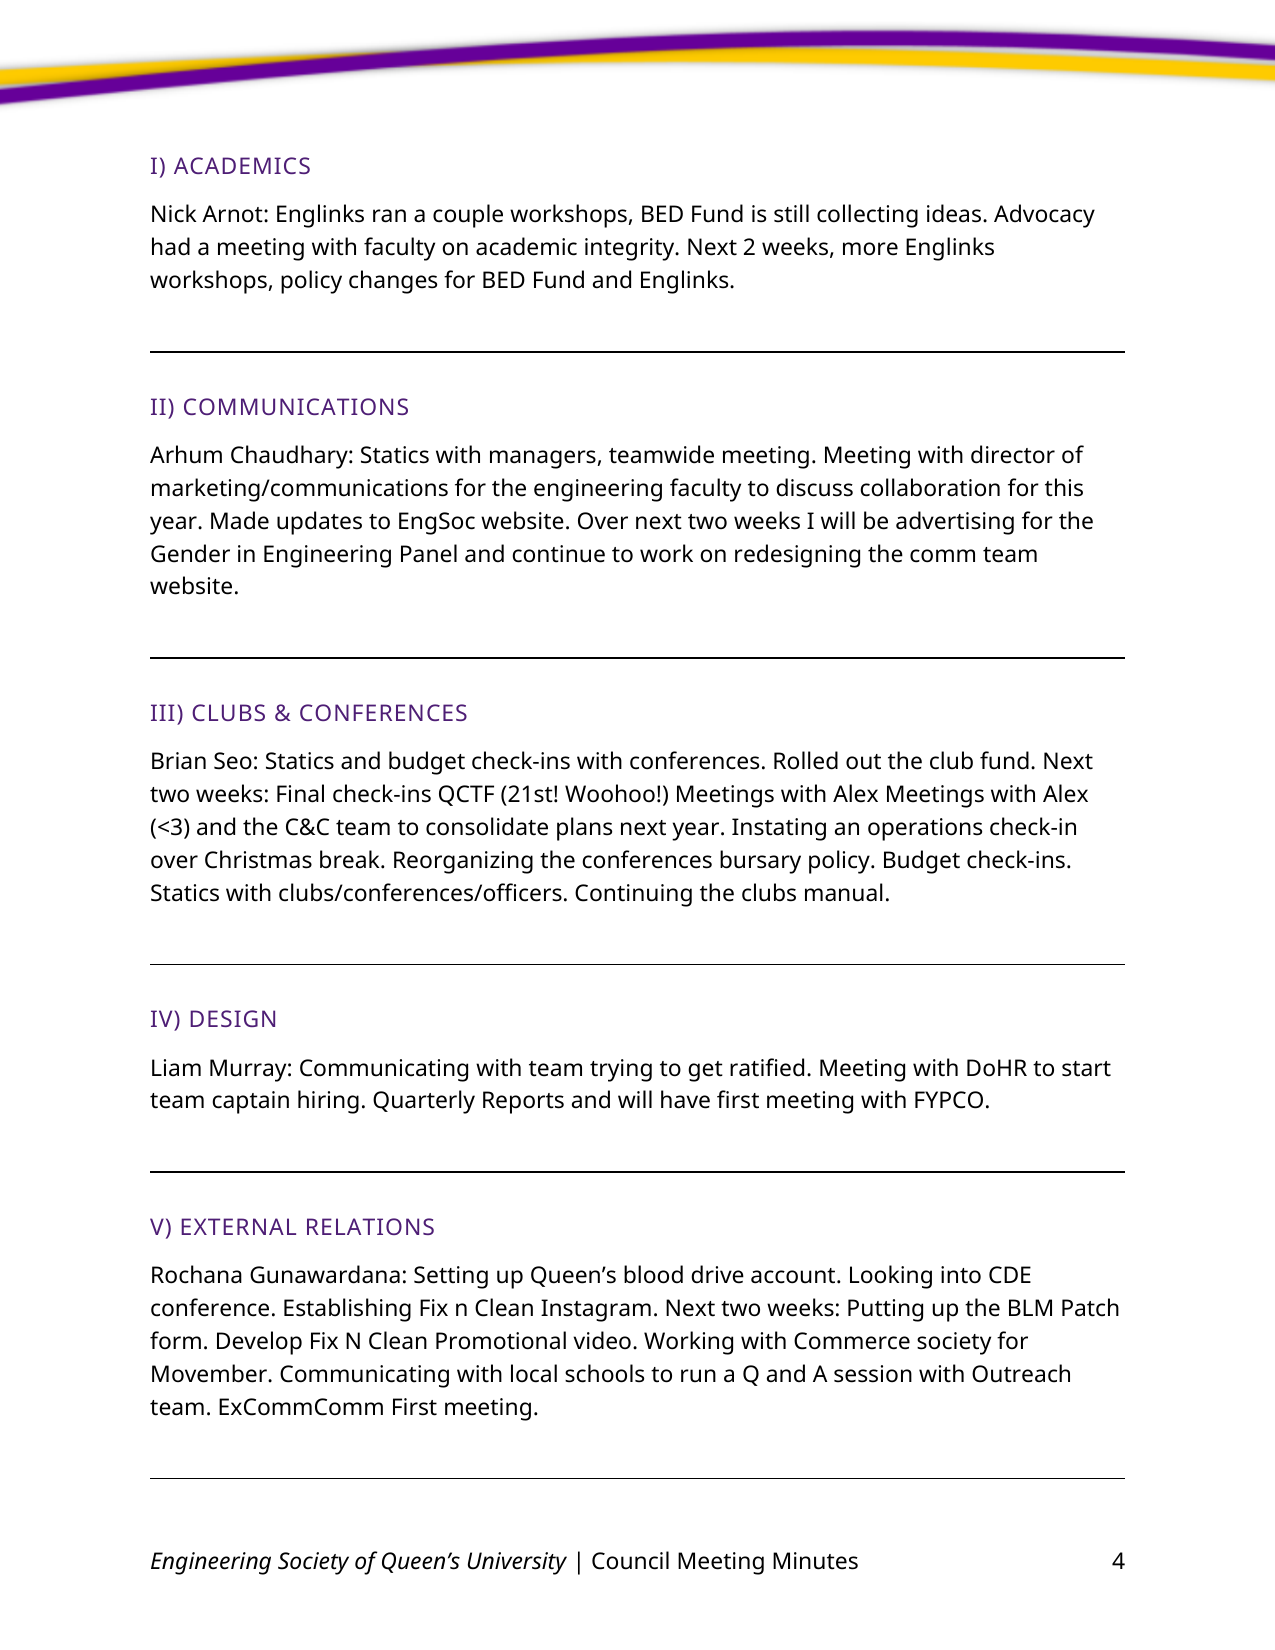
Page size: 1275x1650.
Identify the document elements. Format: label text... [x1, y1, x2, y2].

picture [0, 21, 1275, 114]
subtitle II) Communications [150, 391, 1125, 422]
subtitle iII) Clubs & conferences [150, 697, 1125, 728]
text Arhum Chaudhary: Statics with managers, teamwide meeting. Meeting with director of marketing/communications for the engineering faculty to discuss collaboration for this year. Made updates to EngSoc website. Over next two weeks I will be advertising for the Gender in Engineering Panel and continue to work on redesigning the comm team website. [150, 439, 1125, 602]
subtitle IV) Design [150, 1003, 1125, 1034]
subtitle i) Academics [150, 150, 1125, 181]
text Rochana Gunawardana: Setting up Queen’s blood drive account. Looking into CDE conference. Establishing Fix n Clean Instagram. Next two weeks: Putting up the BLM Patch form. Develop Fix N Clean Promotional video. Working with Commerce society for Movember. Communicating with local schools to run a Q and A session with Outreach team. ExCommComm First meeting. [150, 1259, 1125, 1422]
text Nick Arnot: Englinks ran a couple workshops, BED Fund is still collecting ideas. Advocacy had a meeting with faculty on academic integrity. Next 2 weeks, more Englinks workshops, policy changes for BED Fund and Englinks. [150, 198, 1125, 295]
text Brian Seo: Statics and budget check-ins with conferences. Rolled out the club fund. Next two weeks: Final check-ins QCTF (21st! Woohoo!) Meetings with Alex Meetings with Alex (<3) and the C&C team to consolidate plans next year. Instating an operations check-in over Christmas break. Reorganizing the conferences bursary policy. Budget check-ins. Statics with clubs/conferences/officers. Continuing the clubs manual. [150, 745, 1125, 908]
subtitle V) External Relations [150, 1211, 1125, 1242]
text Liam Murray: Communicating with team trying to get ratified. Meeting with DoHR to start team captain hiring. Quarterly Reports and will have first meeting with FYPCO. [150, 1052, 1125, 1116]
